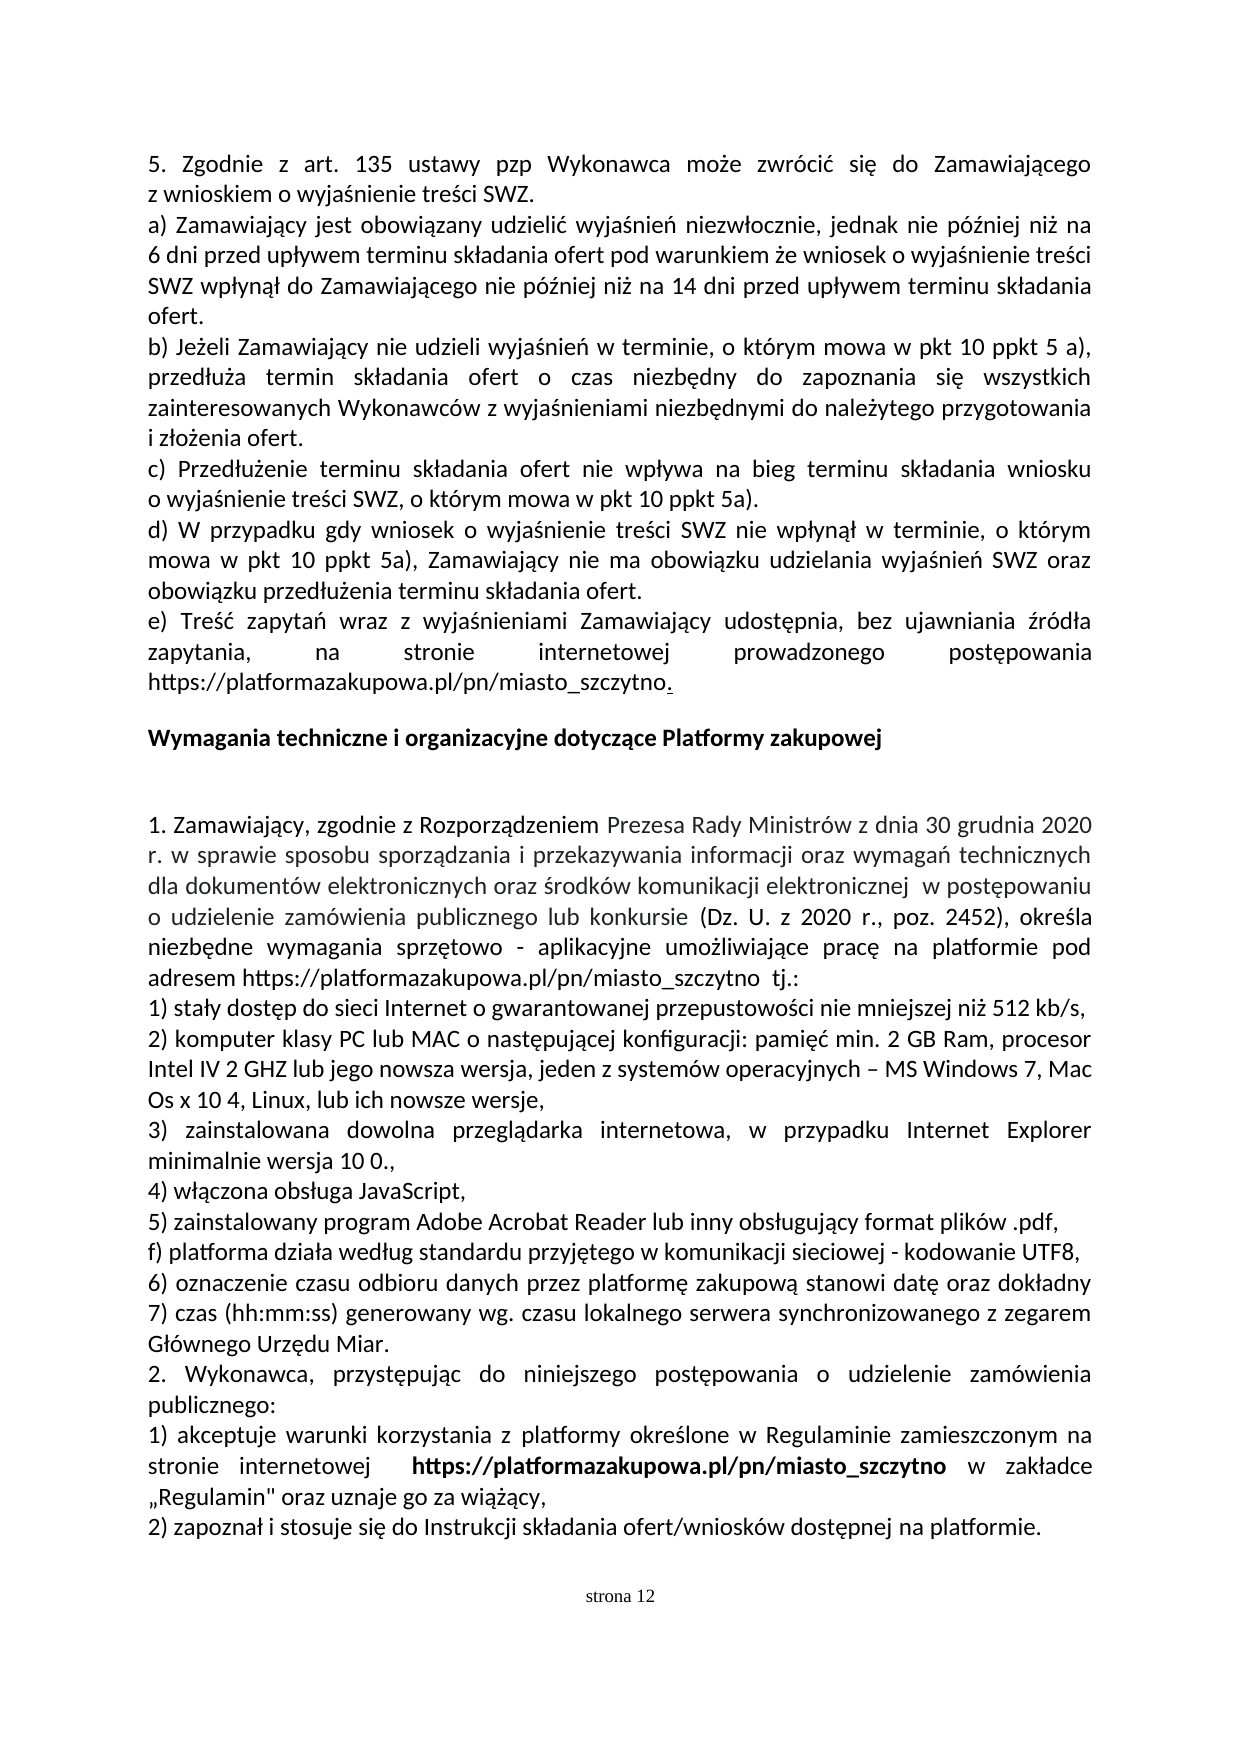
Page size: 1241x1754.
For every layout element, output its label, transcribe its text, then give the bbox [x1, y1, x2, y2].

text c) Przedłużenie terminu składania ofert nie wpływa na bieg terminu składania wniosku o wyjaśnienie treści SWZ, o którym mowa w pkt 10 ppkt 5a). [148, 453, 1093, 514]
subtitle Wymagania techniczne i organizacyjne dotyczące Platformy zakupowej [148, 722, 1093, 753]
text 5) zainstalowany program Adobe Acrobat Reader lub inny obsługujący format plików .pdf, [148, 1206, 1093, 1236]
text 6) oznaczenie czasu odbioru danych przez platformę zakupową stanowi datę oraz dokładny 7) czas (hh:mm:ss) generowany wg. czasu lokalnego serwera synchronizowanego z zegarem Głównego Urzędu Miar. [148, 1267, 1093, 1358]
text a) Zamawiający jest obowiązany udzielić wyjaśnień niezwłocznie, jednak nie później niż na 6 dni przed upływem terminu składania ofert pod warunkiem że wniosek o wyjaśnienie treści SWZ wpłynął do Zamawiającego nie później niż na 14 dni przed upływem terminu składania ofert. [148, 209, 1093, 331]
text 3) zainstalowana dowolna przeglądarka internetowa, w przypadku Internet Explorer minimalnie wersja 10 0., [148, 1114, 1093, 1175]
text 1) akceptuje warunki korzystania z platformy określone w Regulaminie zamieszczonym na stronie internetowej https://platformazakupowa.pl/pn/miasto_szczytno w zakładce „Regulamin" oraz uznaje go za wiążący, [148, 1419, 1093, 1511]
text 1. Zamawiający, zgodnie z Rozporządzeniem Prezesa Rady Ministrów z dnia 30 grudnia 2020 r. w sprawie sposobu sporządzania i przekazywania informacji oraz wymagań technicznych dla dokumentów elektronicznych oraz środków komunikacji elektronicznej w postępowaniu o udzielenie zamówienia publicznego lub konkursie (Dz. U. z 2020 r., poz. 2452), określa niezbędne wymagania sprzętowo - aplikacyjne umożliwiające pracę na platformie pod adresem https://platformazakupowa.pl/pn/miasto_szczytno tj.: [148, 809, 1093, 992]
text d) W przypadku gdy wniosek o wyjaśnienie treści SWZ nie wpłynął w terminie, o którym mowa w pkt 10 ppkt 5a), Zamawiający nie ma obowiązku udzielania wyjaśnień SWZ oraz obowiązku przedłużenia terminu składania ofert. [148, 514, 1093, 606]
list 5. Zgodnie z art. 135 ustawy pzp Wykonawca może zwrócić się do Zamawiającego z wnioskiem o wyjaśnienie treści SWZ. [148, 148, 1093, 209]
text 2) komputer klasy PC lub MAC o następującej konfiguracji: pamięć min. 2 GB Ram, procesor Intel IV 2 GHZ lub jego nowsza wersja, jeden z systemów operacyjnych – MS Windows 7, Mac Os x 10 4, Linux, lub ich nowsze wersje, [71, 1023, 1093, 1114]
text b) Jeżeli Zamawiający nie udzieli wyjaśnień w terminie, o którym mowa w pkt 10 ppkt 5 a), przedłuża termin składania ofert o czas niezbędny do zapoznania się wszystkich zainteresowanych Wykonawców z wyjaśnieniami niezbędnymi do należytego przygotowania i złożenia ofert. [148, 331, 1093, 453]
text f) platforma działa według standardu przyjętego w komunikacji sieciowej - kodowanie UTF8, [148, 1236, 1093, 1267]
text 4) włączona obsługa JavaScript, [148, 1175, 1093, 1206]
text 2. Wykonawca, przystępując do niniejszego postępowania o udzielenie zamówienia publicznego: [148, 1358, 1093, 1419]
text e) Treść zapytań wraz z wyjaśnieniami Zamawiający udostępnia, bez ujawniania źródła zapytania, na stronie internetowej prowadzonego postępowania https://platformazakupowa.pl/pn/miasto_szczytno. [148, 606, 1093, 697]
text 1) stały dostęp do sieci Internet o gwarantowanej przepustowości nie mniejszej niż 512 kb/s, [148, 992, 1093, 1023]
text 2) zapoznał i stosuje się do Instrukcji składania ofert/wniosków dostępnej na platformie. [148, 1511, 1093, 1542]
